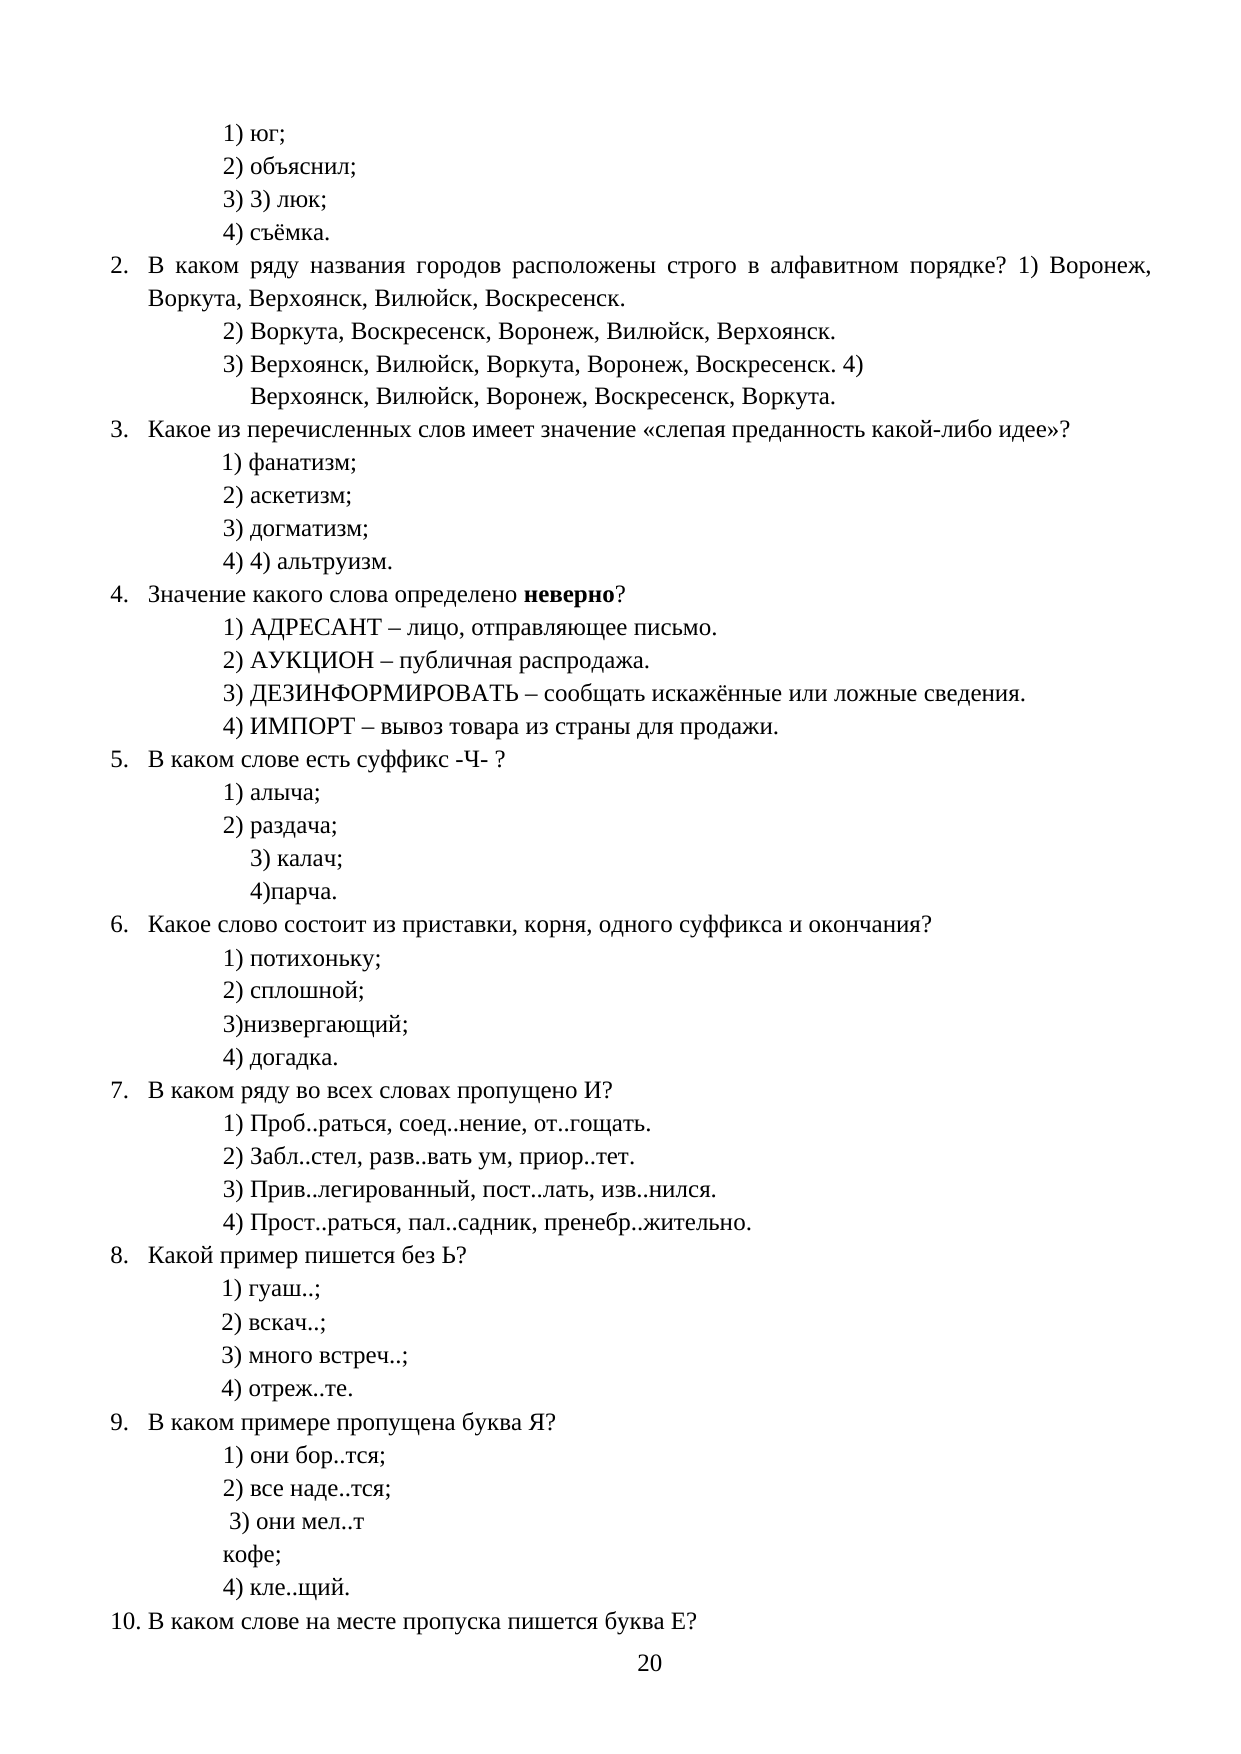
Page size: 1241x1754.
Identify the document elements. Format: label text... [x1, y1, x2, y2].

text 1) фанатизм; [148, 447, 1152, 476]
list они бор..тся; [223, 1440, 424, 1468]
text 1) гуаш..; [221, 1273, 410, 1302]
list В каком ряду во всех словах пропущено И? [110, 1075, 1152, 1104]
list АДРЕСАНТ – лицо, отправляющее письмо. [223, 612, 1152, 641]
list В каком слове есть суффикс -Ч- ? [110, 744, 1152, 773]
list Забл..стел, разв..вать ум, приор..тет. [223, 1141, 1152, 1170]
list Прост..раться, пал..садник, пренебр..жительно. [223, 1207, 1152, 1236]
text 4) съёмка. [223, 217, 1152, 246]
list раздача;3) калач; 4)парча. [223, 810, 343, 905]
list догматизм; [223, 513, 396, 542]
list В каком ряду названия городов расположены строго в алфавитном порядке? 1) Воронеж, Воркута, Верхоянск, Вилюйск, Воскресенск. [110, 251, 1152, 311]
list Прив..легированный, пост..лать, изв..нился. [223, 1174, 1152, 1203]
list ДЕЗИНФОРМИРОВАТЬ – сообщать искажённые или ложные сведения. [223, 678, 1152, 707]
text 2) вскач..; [221, 1307, 410, 1336]
list объяснил; [223, 151, 384, 180]
list В каком примере пропущена буква Я? [110, 1407, 1152, 1436]
list юг; [223, 118, 384, 147]
list В каком слове на месте пропуска пишется буква Е? [110, 1606, 1152, 1634]
list Значение какого слова определено неверно? [110, 579, 1152, 608]
list АУКЦИОН – публичная распродажа. [223, 645, 1152, 674]
list 3) люк; [223, 184, 384, 213]
list Какой пример пишется без Ь? [110, 1240, 1152, 1269]
list аскетизм; [223, 480, 396, 509]
list все наде..тся; [223, 1473, 424, 1502]
list Верхоянск, Вилюйск, Воркута, Воронеж, Воскресенск. 4) Верхоянск, Вилюйск, Воронеж, Воскресенск, Воркута. [223, 349, 864, 410]
text 4) ИМПОРТ – вывоз товара из страны для продажи. [223, 711, 1152, 740]
list Какое из перечисленных слов имеет значение «слепая преданность какой-либо идее»? [110, 414, 1152, 443]
list Воркута, Воскресенск, Воронеж, Вилюйск, Верхоянск. [223, 316, 864, 344]
list Какое слово состоит из приставки, корня, одного суффикса и окончания? [110, 909, 1152, 938]
list сплошной; [223, 976, 410, 1004]
text 4) кле..щий. [223, 1572, 424, 1601]
text 3)низвергающий; 4) догадка. [223, 1009, 410, 1071]
text 3) они мел..т кофе; [223, 1506, 424, 1568]
list потихоньку; [223, 943, 410, 971]
list 4) альтруизм. [223, 546, 396, 575]
text 4) отреж..те. [221, 1373, 410, 1402]
list Проб..раться, соед..нение, от..гощать. [223, 1108, 1152, 1137]
text 3) много встреч..; [221, 1340, 410, 1369]
list алыча; [223, 777, 343, 806]
